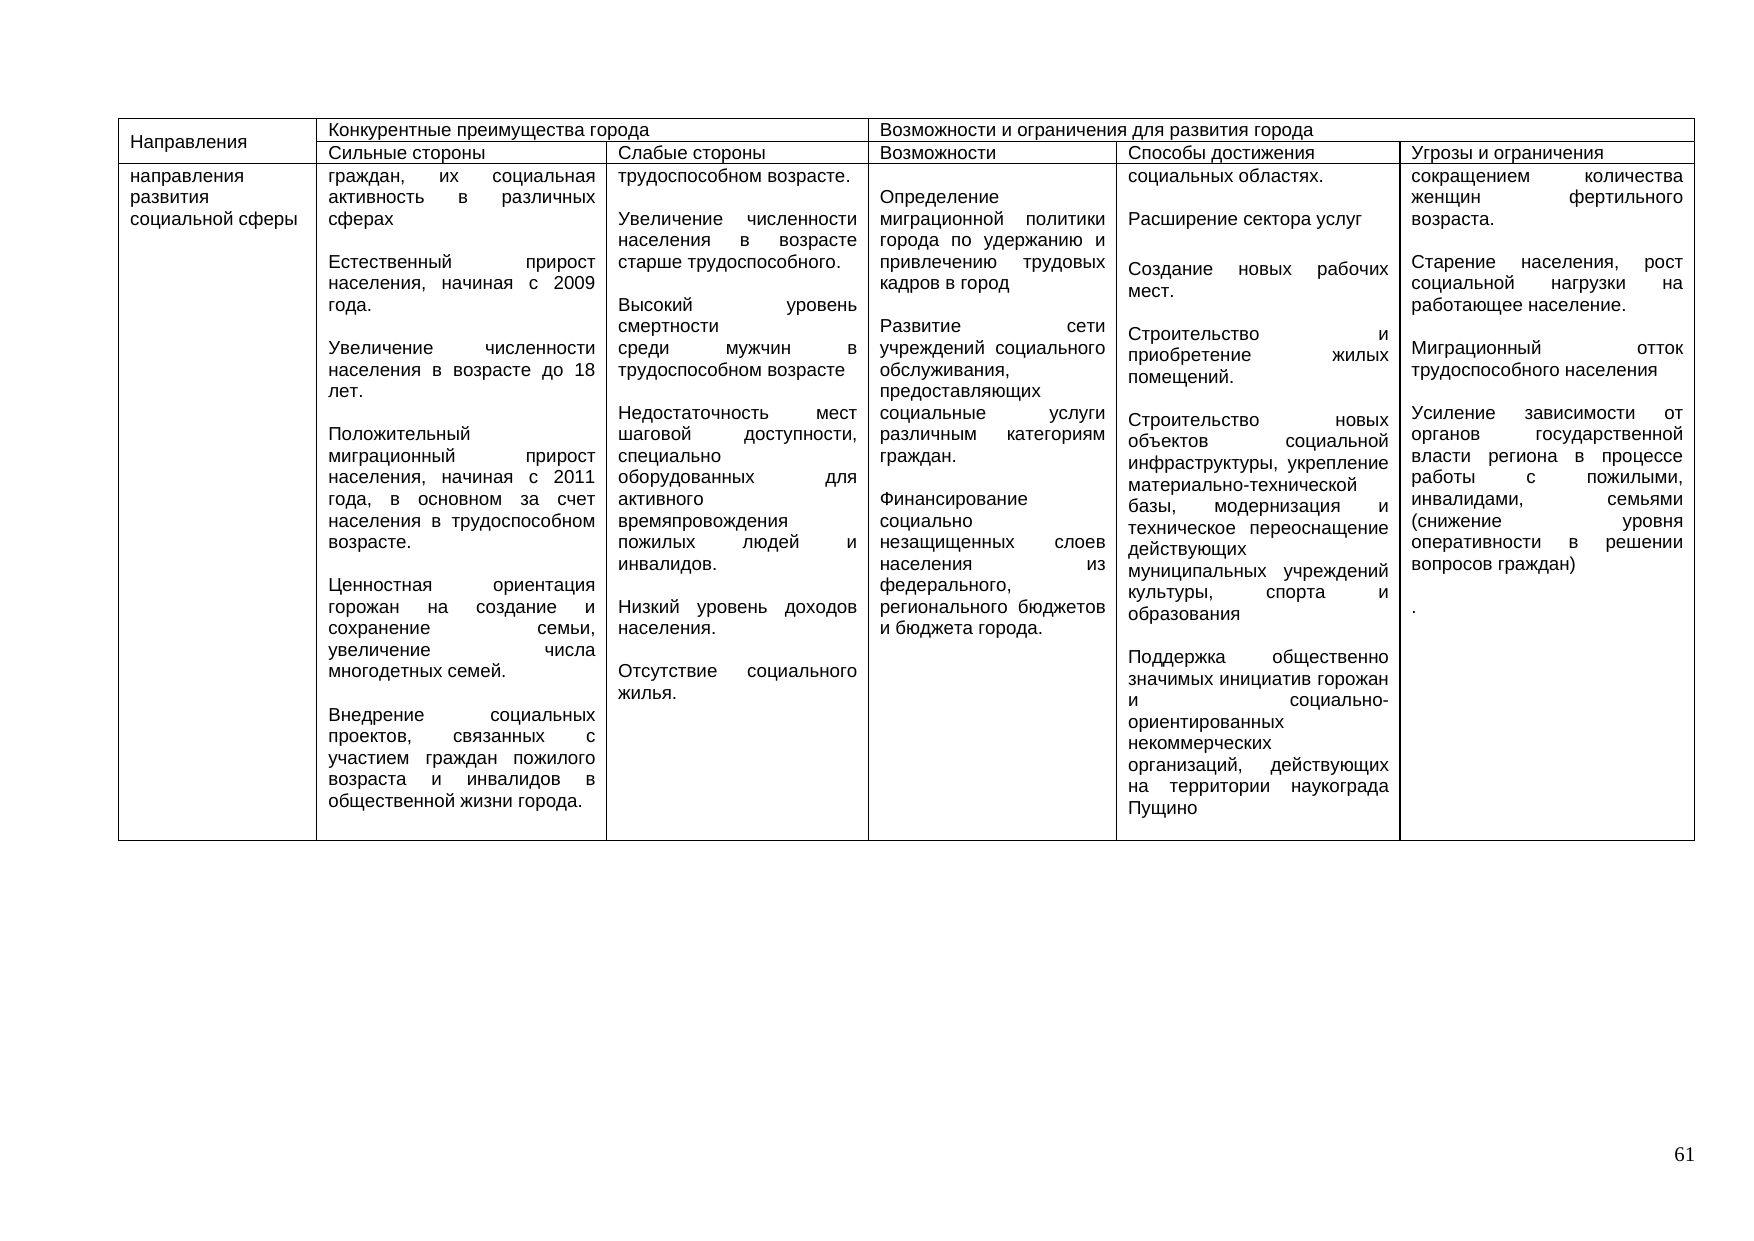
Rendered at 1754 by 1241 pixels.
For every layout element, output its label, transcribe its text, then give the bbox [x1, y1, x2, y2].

table_cell Слабые стороны [607, 142, 868, 163]
table_cell Сильные стороны [317, 142, 606, 163]
table_cell Способы достижения [1117, 142, 1399, 163]
table_header Возможности и ограничения для развития города [869, 119, 1694, 141]
table_header Направления [119, 119, 316, 163]
table_header Конкурентные преимущества города [317, 119, 868, 141]
table_cell Демография и основные направления развития социальной сферы [119, 164, 316, 840]
table_cell Возможности [869, 142, 1116, 163]
table_cell Угрозы и ограничения [1401, 142, 1694, 163]
